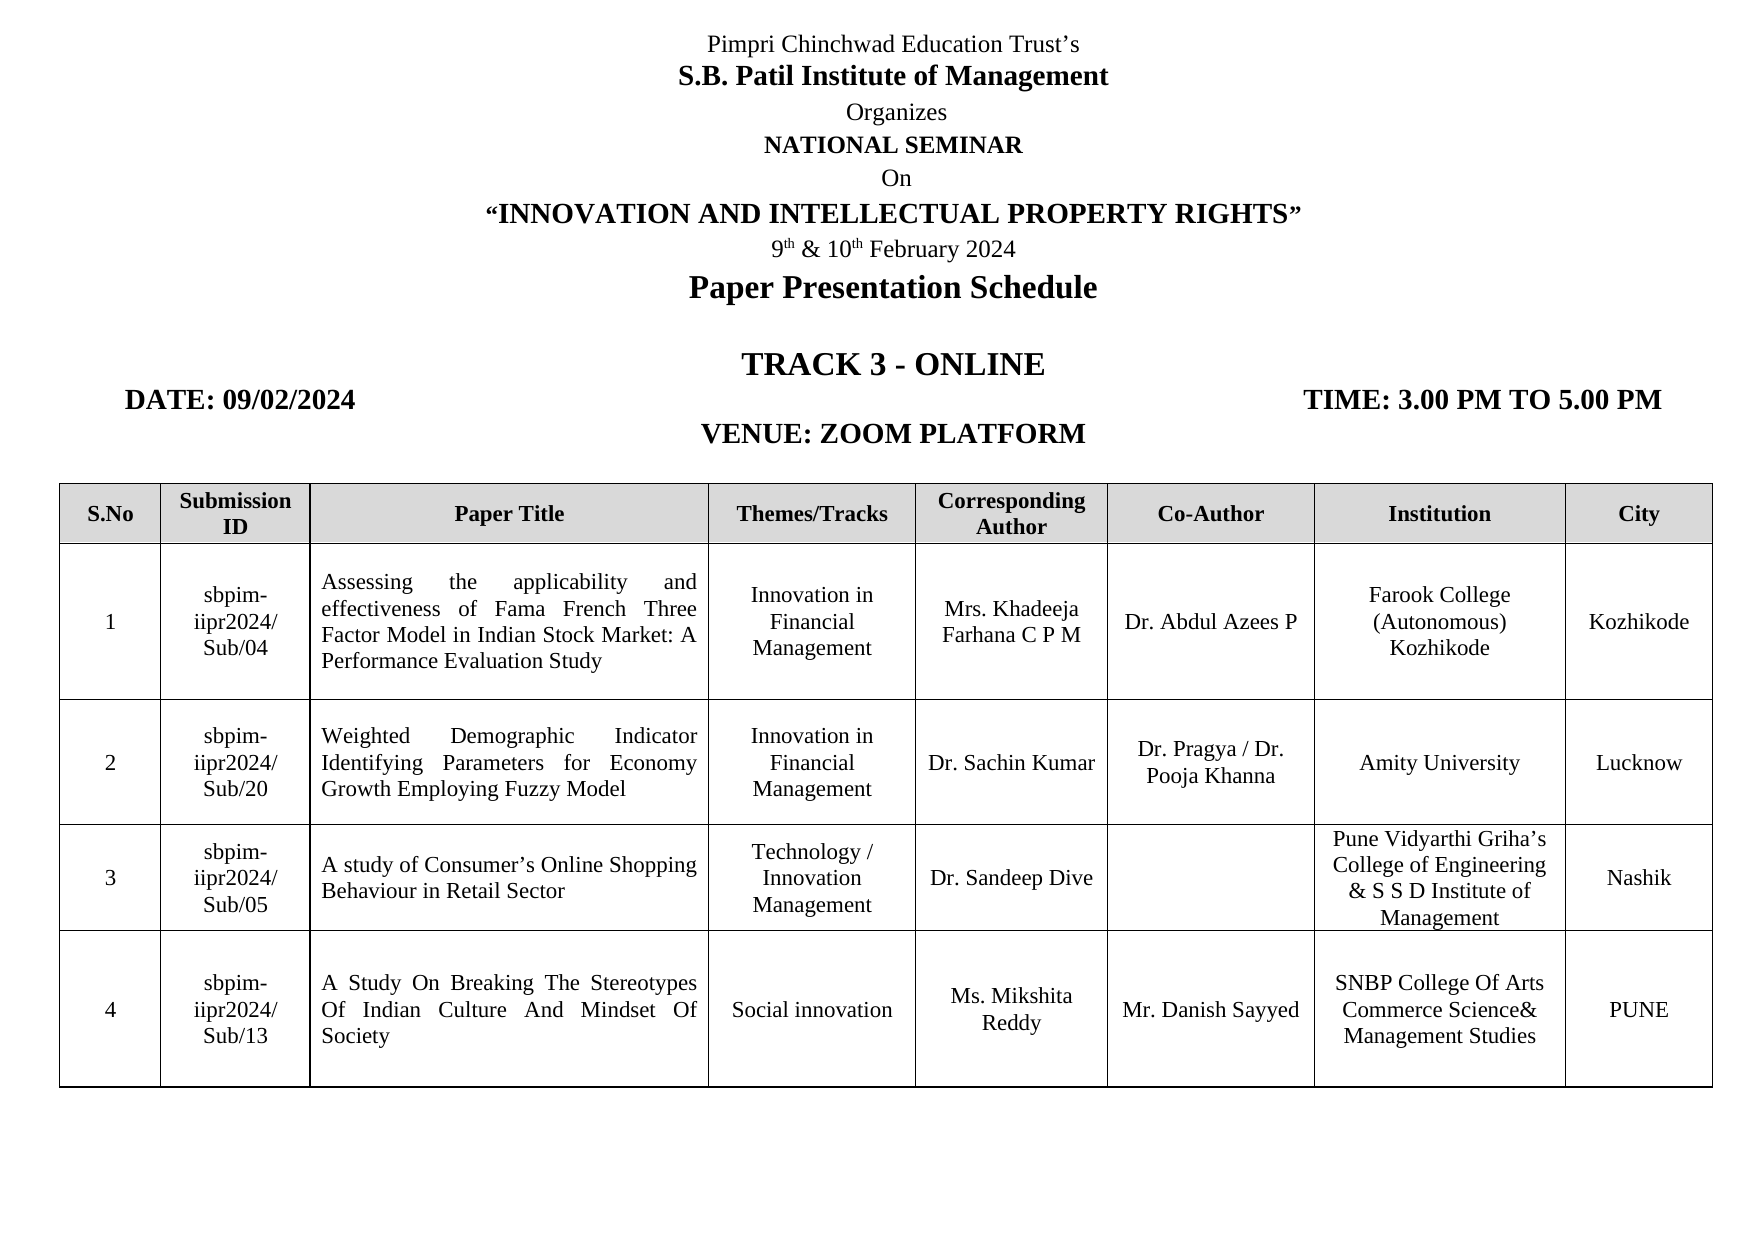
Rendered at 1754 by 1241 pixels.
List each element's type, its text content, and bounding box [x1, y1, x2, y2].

table_cell Dr. Abdul Azees P [1108, 544, 1314, 699]
table_cell sbpim-iipr2024/Sub/13 [161, 931, 309, 1086]
table_cell 4 [60, 931, 160, 1086]
table_cell Technology / Innovation Management [709, 825, 915, 930]
table_cell Lucknow [1566, 700, 1712, 824]
table_cell 3 [60, 825, 160, 930]
table_cell 2 [60, 700, 160, 824]
table_cell sbpim-iipr2024/Sub/05 [161, 825, 309, 930]
table_cell Dr. Sachin Kumar [916, 700, 1107, 824]
table_cell Dr. Sandeep Dive [916, 825, 1107, 930]
table_cell Amity University [1315, 700, 1565, 824]
text NATIONAL SEMINAR [59, 130, 1728, 159]
table_header Themes/Tracks [709, 484, 915, 542]
table_cell Innovation in Financial Management [709, 700, 915, 824]
text “INNOVATION AND INTELLECTUAL PROPERTY RIGHTS” [59, 196, 1728, 229]
table_cell 1 [60, 544, 160, 699]
table_header Institution [1315, 484, 1565, 542]
table_cell Assessing the applicability and effectiveness of Fama French Three Factor Model in Indian Stock Market: A Performance Evaluation Study [311, 544, 708, 699]
table_header Paper Title [311, 484, 708, 542]
text 9th & 10th February 2024 [59, 234, 1728, 263]
table_header S.No [60, 484, 160, 542]
table_cell Dr. Pragya / Dr. Pooja Khanna [1108, 700, 1314, 824]
text Organizes [59, 97, 1728, 126]
table_header Co-Author [1108, 484, 1314, 542]
table_cell Innovation in Financial Management [709, 544, 915, 699]
table_cell A study of Consumer’s Online Shopping Behaviour in Retail Sector [311, 825, 708, 930]
table_cell Farook College (Autonomous) Kozhikode [1315, 544, 1565, 699]
text Pimpri Chinchwad Education Trust’s [629, 29, 1728, 58]
text On [59, 163, 1728, 192]
table_cell sbpim-iipr2024/Sub/04 [161, 544, 309, 699]
table_cell A Study On Breaking The Stereotypes Of Indian Culture And Mindset Of Society [311, 931, 708, 1086]
table_cell Pune Vidyarthi Griha’s College of Engineering & S S D Institute of Management [1315, 825, 1565, 930]
table_cell Mrs. Khadeeja Farhana C P M [916, 544, 1107, 699]
table_header Submission ID [161, 484, 309, 542]
table_cell Weighted Demographic Indicator Identifying Parameters for Economy Growth Employing Fuzzy Model [311, 700, 708, 824]
table_cell SNBP College Of Arts Commerce Science& Management Studies [1315, 931, 1565, 1086]
table_cell sbpim-iipr2024/Sub/20 [161, 700, 309, 824]
text VENUE: ZOOM PLATFORM [59, 416, 1728, 449]
text S.B. Patil Institute of Management [59, 58, 1728, 92]
table_cell PUNE [1566, 931, 1712, 1086]
text DATE: 09/02/2024 TIME: 3.00 PM TO 5.00 PM [59, 382, 1728, 416]
table_cell Nashik [1566, 825, 1712, 930]
table_header City [1566, 484, 1712, 542]
text TRACK 3 - ONLINE [59, 344, 1728, 382]
text Paper Presentation Schedule [59, 267, 1728, 306]
table_cell Kozhikode [1566, 544, 1712, 699]
table_cell Ms. Mikshita Reddy [916, 931, 1107, 1086]
table_cell Mr. Danish Sayyed [1108, 931, 1314, 1086]
table_cell [1108, 825, 1314, 930]
table_header Corresponding Author [916, 484, 1107, 542]
table_cell Social innovation [709, 931, 915, 1086]
